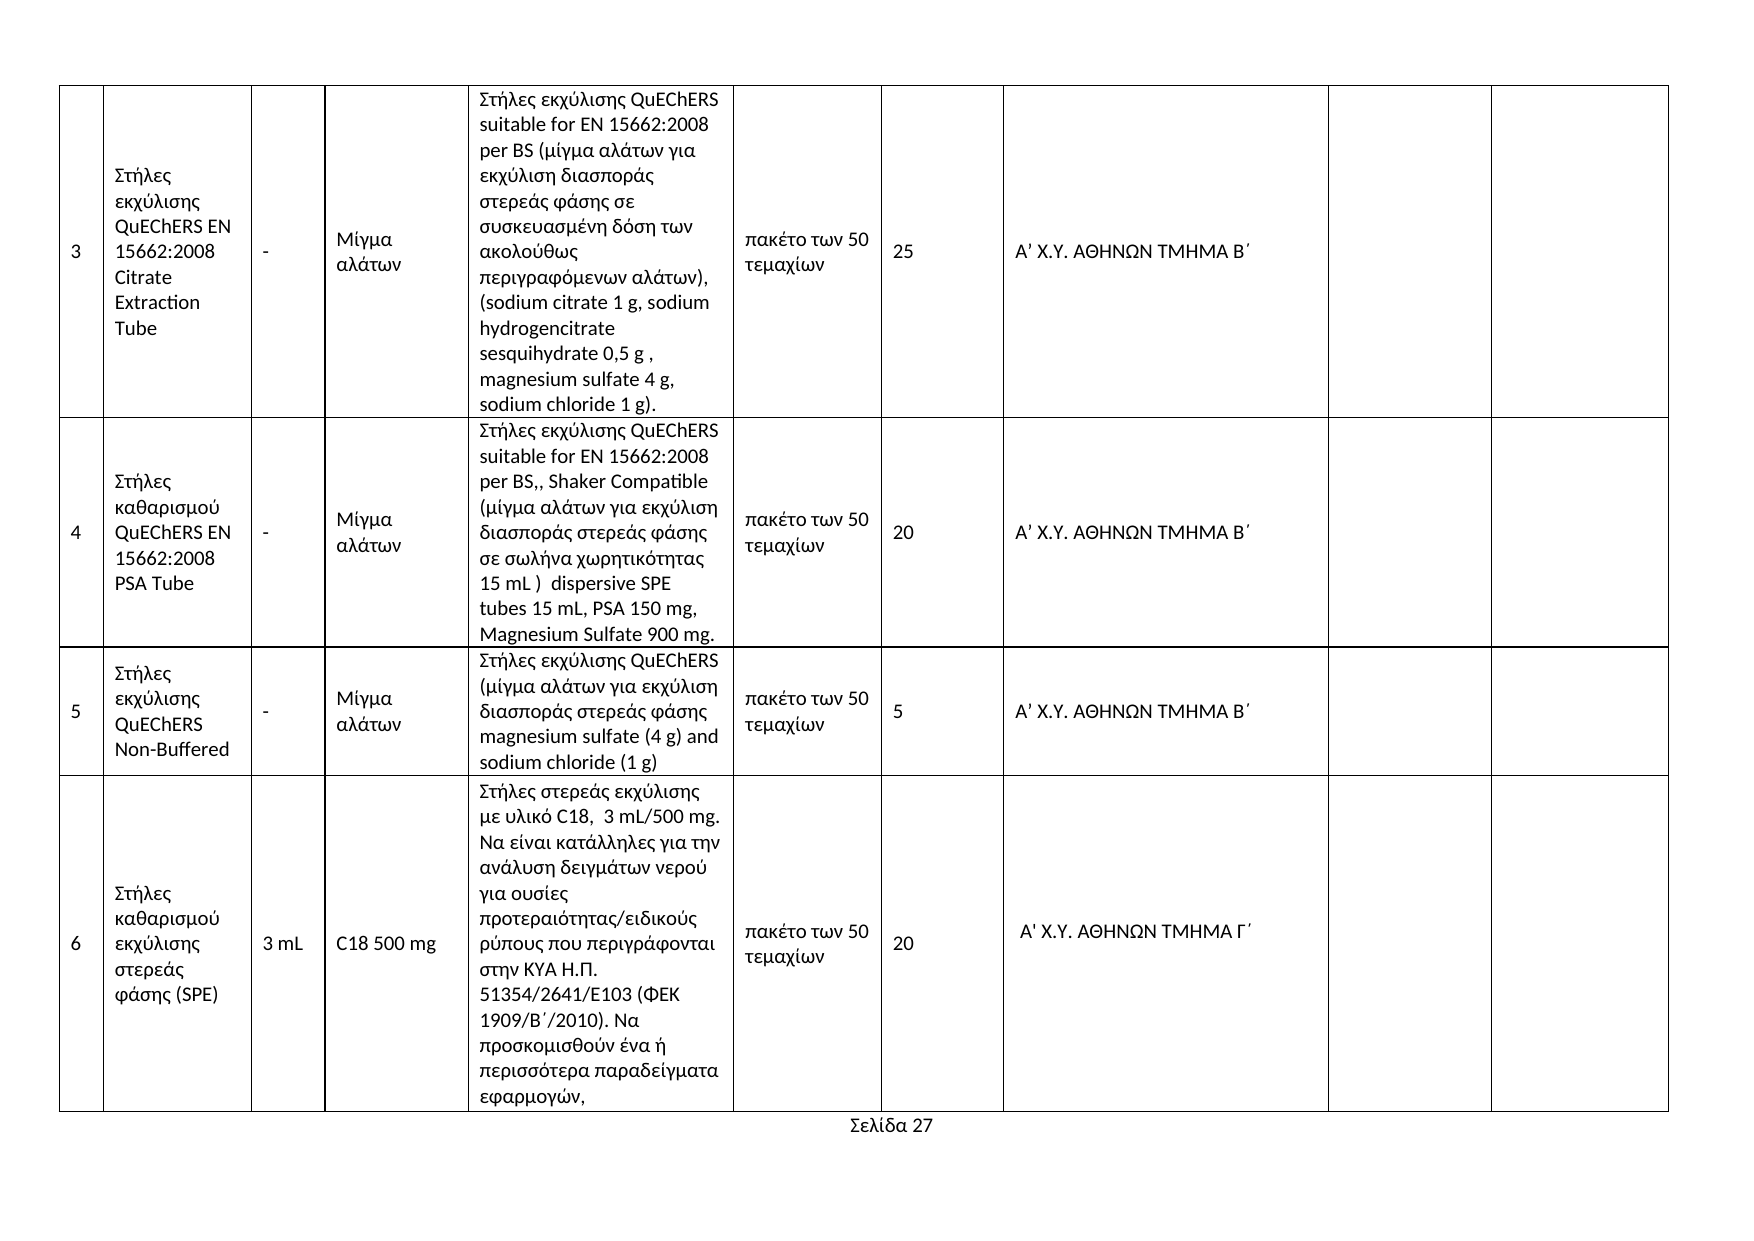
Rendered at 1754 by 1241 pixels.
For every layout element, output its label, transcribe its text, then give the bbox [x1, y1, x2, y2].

table_cell [1492, 776, 1668, 1111]
table_cell Στήλες εκχύλισης QuEChERS suitable for EN 15662:2008 per BS (μίγμα αλάτων για εκχύλιση διασποράς στερεάς φάσης σε συσκευασμένη δόση των ακολούθως περιγραφόμενων αλάτων), (sodium citrate 1 g, sodium hydrogencitrate sesquihydrate 0,5 g , magnesium sulfate 4 g, sodium chloride 1 g). [469, 86, 733, 417]
table_cell Στήλες καθαρισμού QuEChERS EN 15662:2008 PSA Tube [104, 418, 251, 646]
table_cell Στήλες εκχύλισης QuEChERS suitable for EN 15662:2008 per BS,, Shaker Compatible (μίγμα αλάτων για εκχύλιση διασποράς στερεάς φάσης σε σωλήνα χωρητικότητας 15 mL ) dispersive SPE tubes 15 mL, PSA 150 mg, Magnesium Sulfate 900 mg. [469, 418, 733, 646]
table_cell [1329, 86, 1491, 417]
table_cell 3 mL [252, 776, 324, 1111]
table_cell - [252, 418, 324, 646]
table_cell Μίγμα αλάτων [326, 86, 468, 417]
table_cell [1329, 776, 1491, 1111]
table_cell C18 500 mg [326, 776, 468, 1111]
table_cell πακέτο των 50 τεμαχίων [734, 418, 881, 646]
table_cell [1492, 86, 1668, 417]
table_cell Στήλες εκχύλισης QuEChERS (μίγμα αλάτων για εκχύλιση διασποράς στερεάς φάσης magnesium sulfate (4 g) and sodium chloride (1 g) [469, 648, 733, 774]
table_cell - [252, 86, 324, 417]
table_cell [104, 776, 251, 1111]
table_cell 6 [60, 776, 103, 1111]
table_cell 4 [60, 418, 103, 646]
table_cell [1329, 418, 1491, 646]
table_cell 25 [882, 86, 1003, 417]
table_cell [1492, 418, 1668, 646]
table_cell Μίγμα αλάτων [326, 418, 468, 646]
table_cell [734, 776, 881, 1111]
table_cell 5 [882, 648, 1003, 774]
table_cell 20 [882, 418, 1003, 646]
table_cell Στήλες εκχύλισης QuEChERS Non-Buffered [104, 648, 251, 774]
table_cell - [252, 648, 324, 774]
table_cell [1329, 648, 1491, 774]
table_cell 3 [60, 86, 103, 417]
table_cell Α’ X.Y. ΑΘΗΝΩΝ ΤΜΗΜΑ Β΄ [1004, 418, 1328, 646]
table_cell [469, 776, 733, 1111]
table_cell Μίγμα αλάτων [326, 648, 468, 774]
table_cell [1004, 776, 1328, 1111]
table_cell πακέτο των 50 τεμαχίων [734, 648, 881, 774]
table_cell Α’ X.Y. ΑΘΗΝΩΝ ΤΜΗΜΑ Β΄ [1004, 648, 1328, 774]
table_cell 20 [882, 776, 1003, 1111]
table_cell [1492, 648, 1668, 774]
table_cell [734, 86, 881, 417]
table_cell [1004, 86, 1328, 417]
table_cell Στήλες εκχύλισης QuEChERS EN 15662:2008 Citrate Extraction Tube [104, 86, 251, 417]
table_cell 5 [60, 648, 103, 774]
